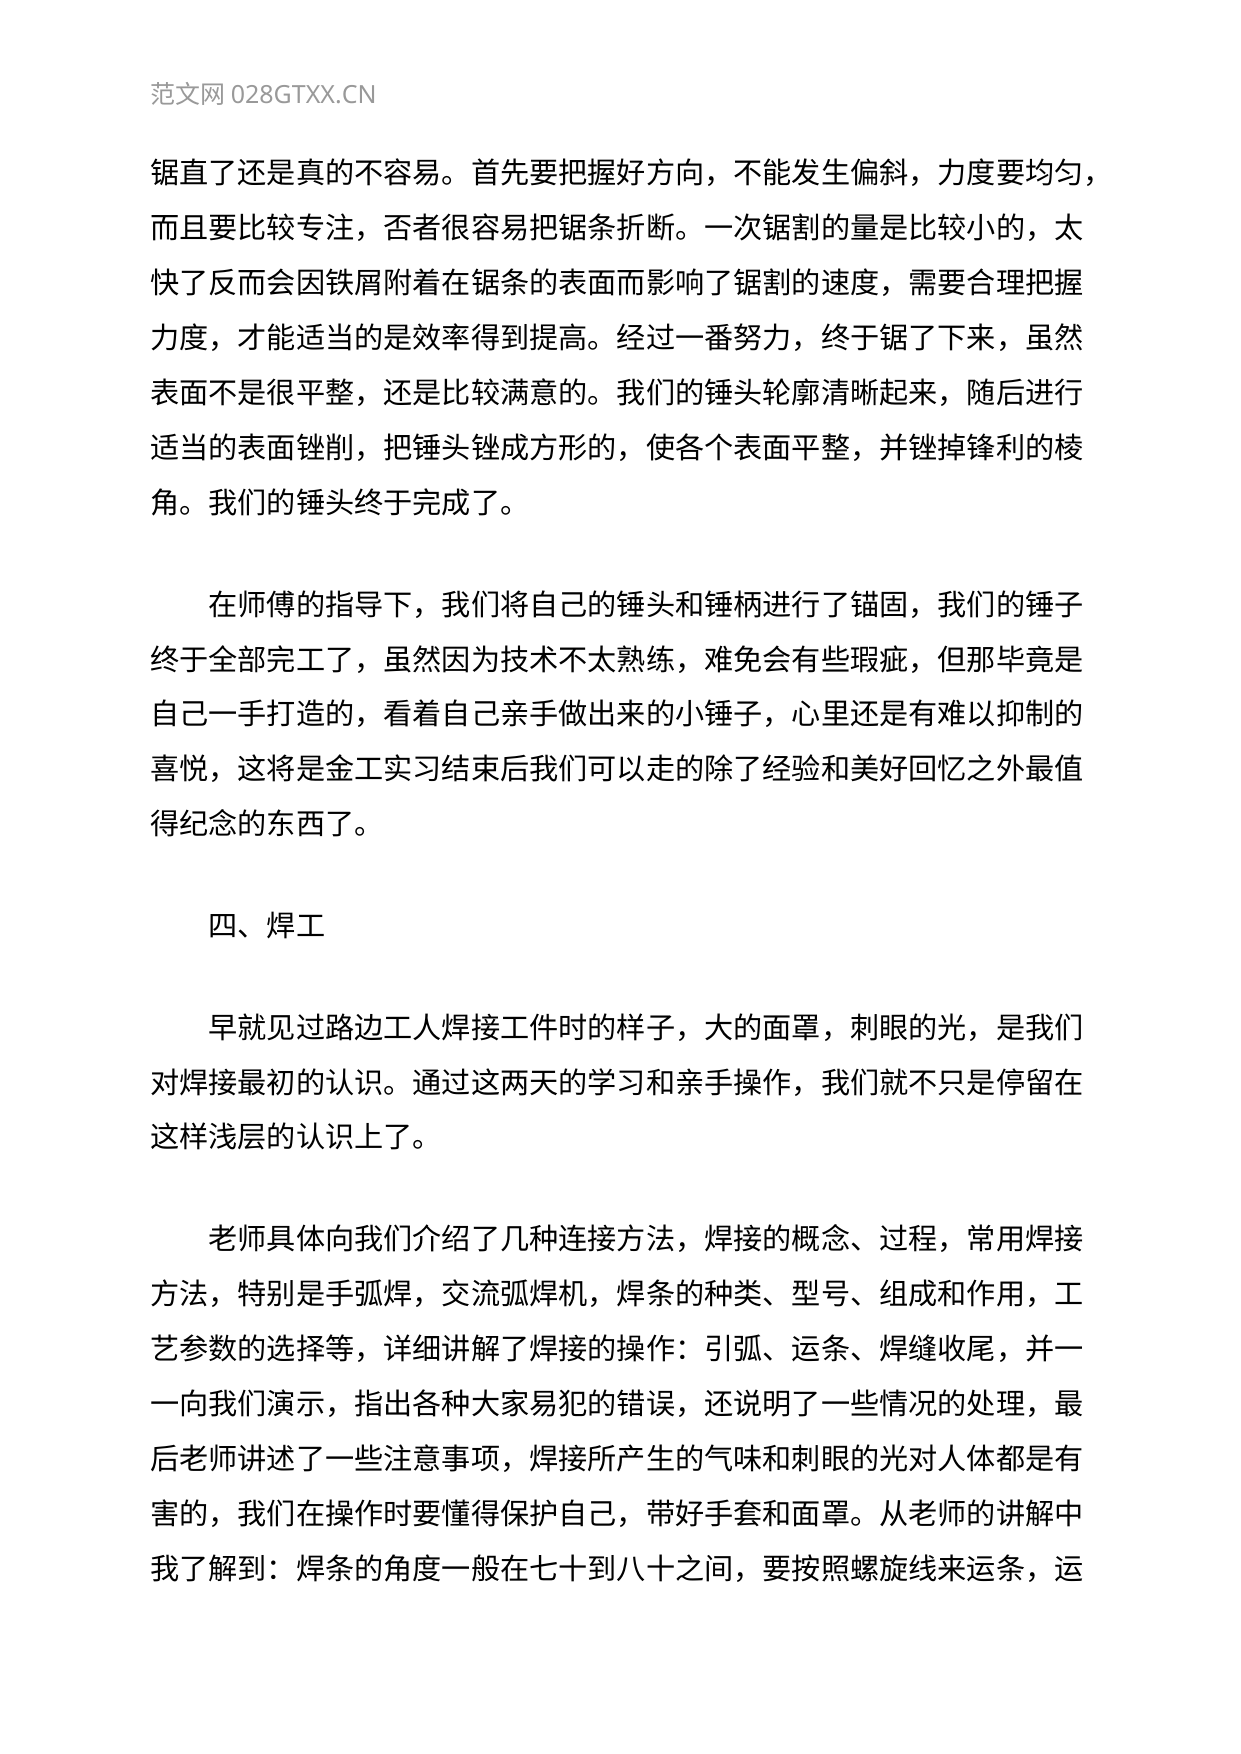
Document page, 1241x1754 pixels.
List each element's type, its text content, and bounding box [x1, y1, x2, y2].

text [150, 1216, 1090, 1587]
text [150, 150, 1090, 522]
text 在师傅的指导下，我们将自己的锤头和锤柄进行了锚固，我们的锤子终于全部完工了，虽然因为技术不太熟练，难免会有些瑕疵，但那毕竟是自己一手打造的，看着自己亲手做出来的小锤子，心里还是有难以抑制的喜悦，这将是金工实习结束后我们可以走的除了经验和美好回忆之外最值得纪念的东西了。 [150, 581, 1090, 843]
text 四、焊工 [150, 902, 1090, 945]
text 早就见过路边工人焊接工件时的样子，大的面罩，刺眼的光，是我们对焊接最初的认识。通过这两天的学习和亲手操作，我们就不只是停留在这样浅层的认识上了。 [150, 1004, 1090, 1156]
